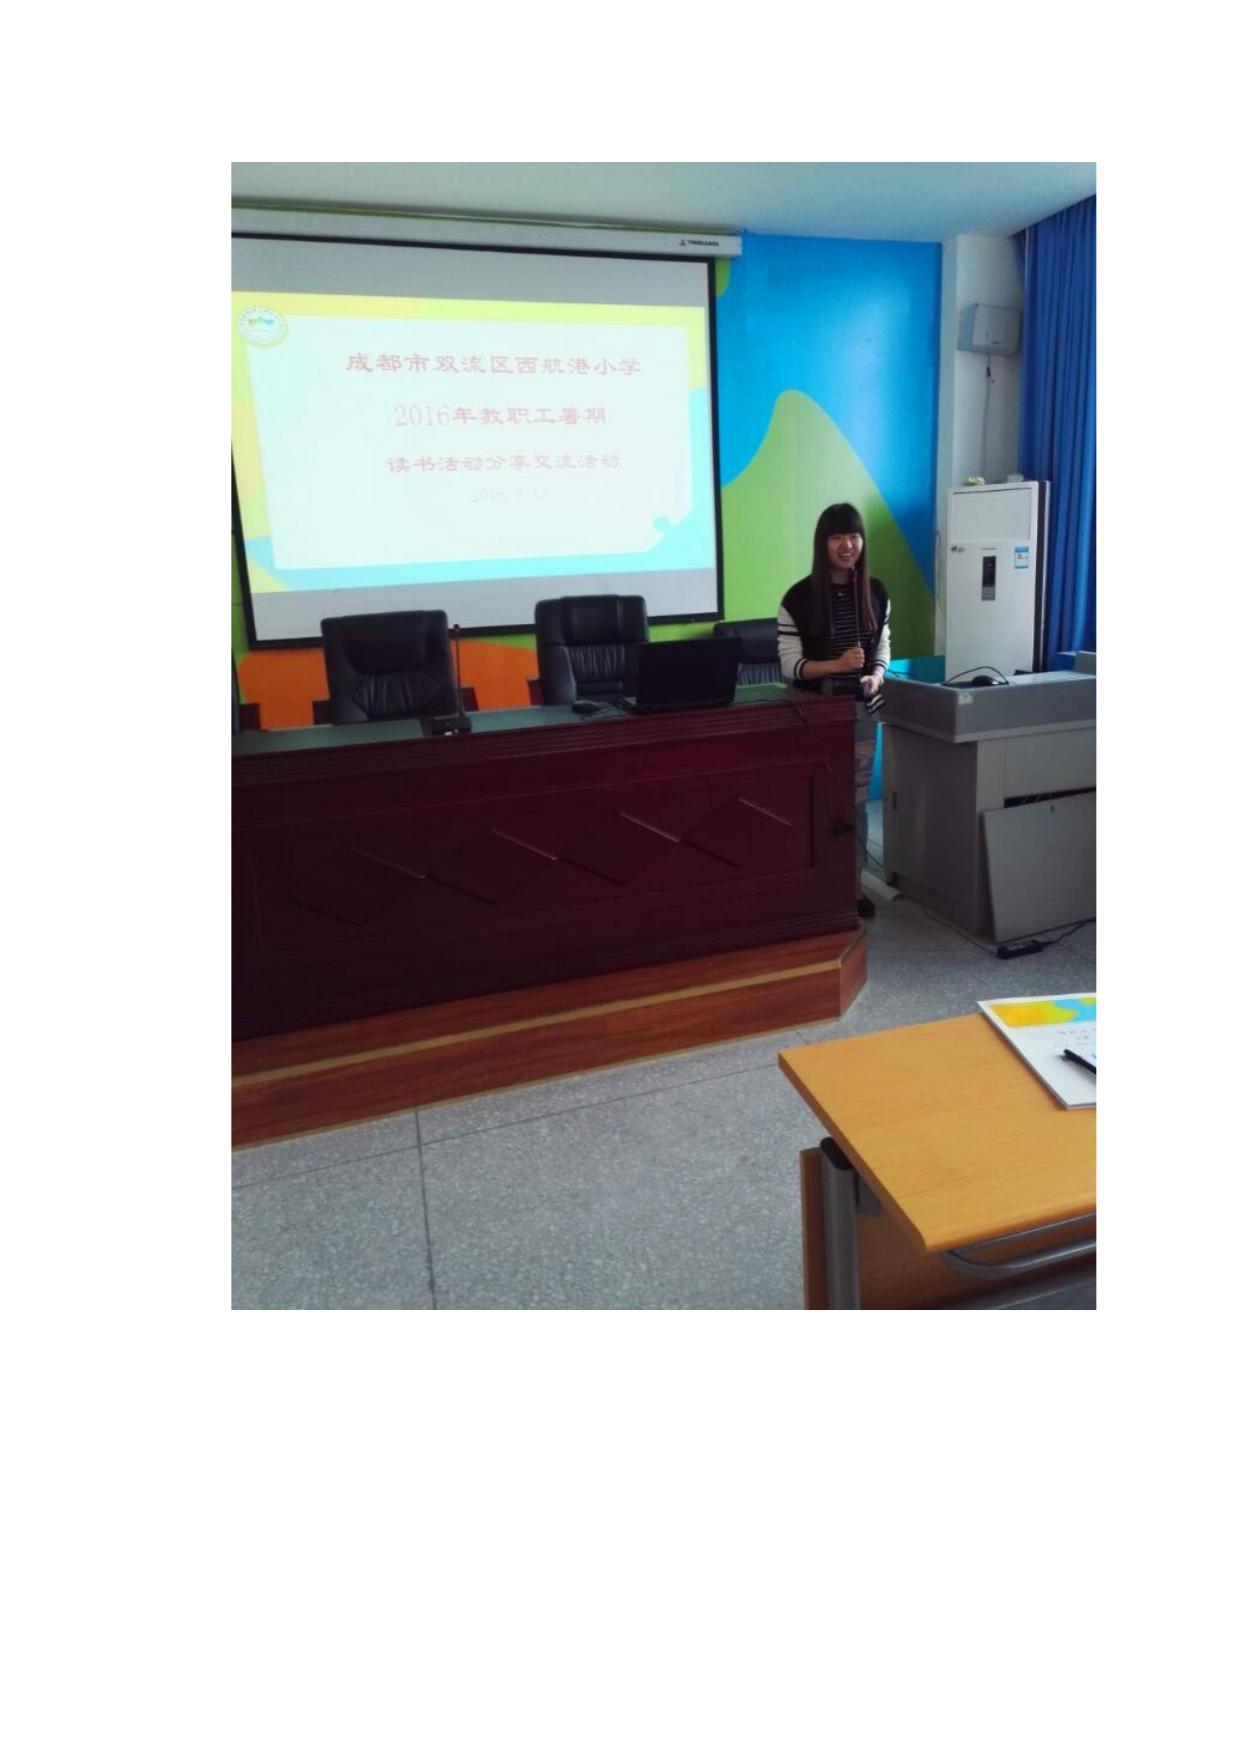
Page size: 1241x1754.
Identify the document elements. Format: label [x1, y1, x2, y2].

picture [231, 162, 1097, 1310]
